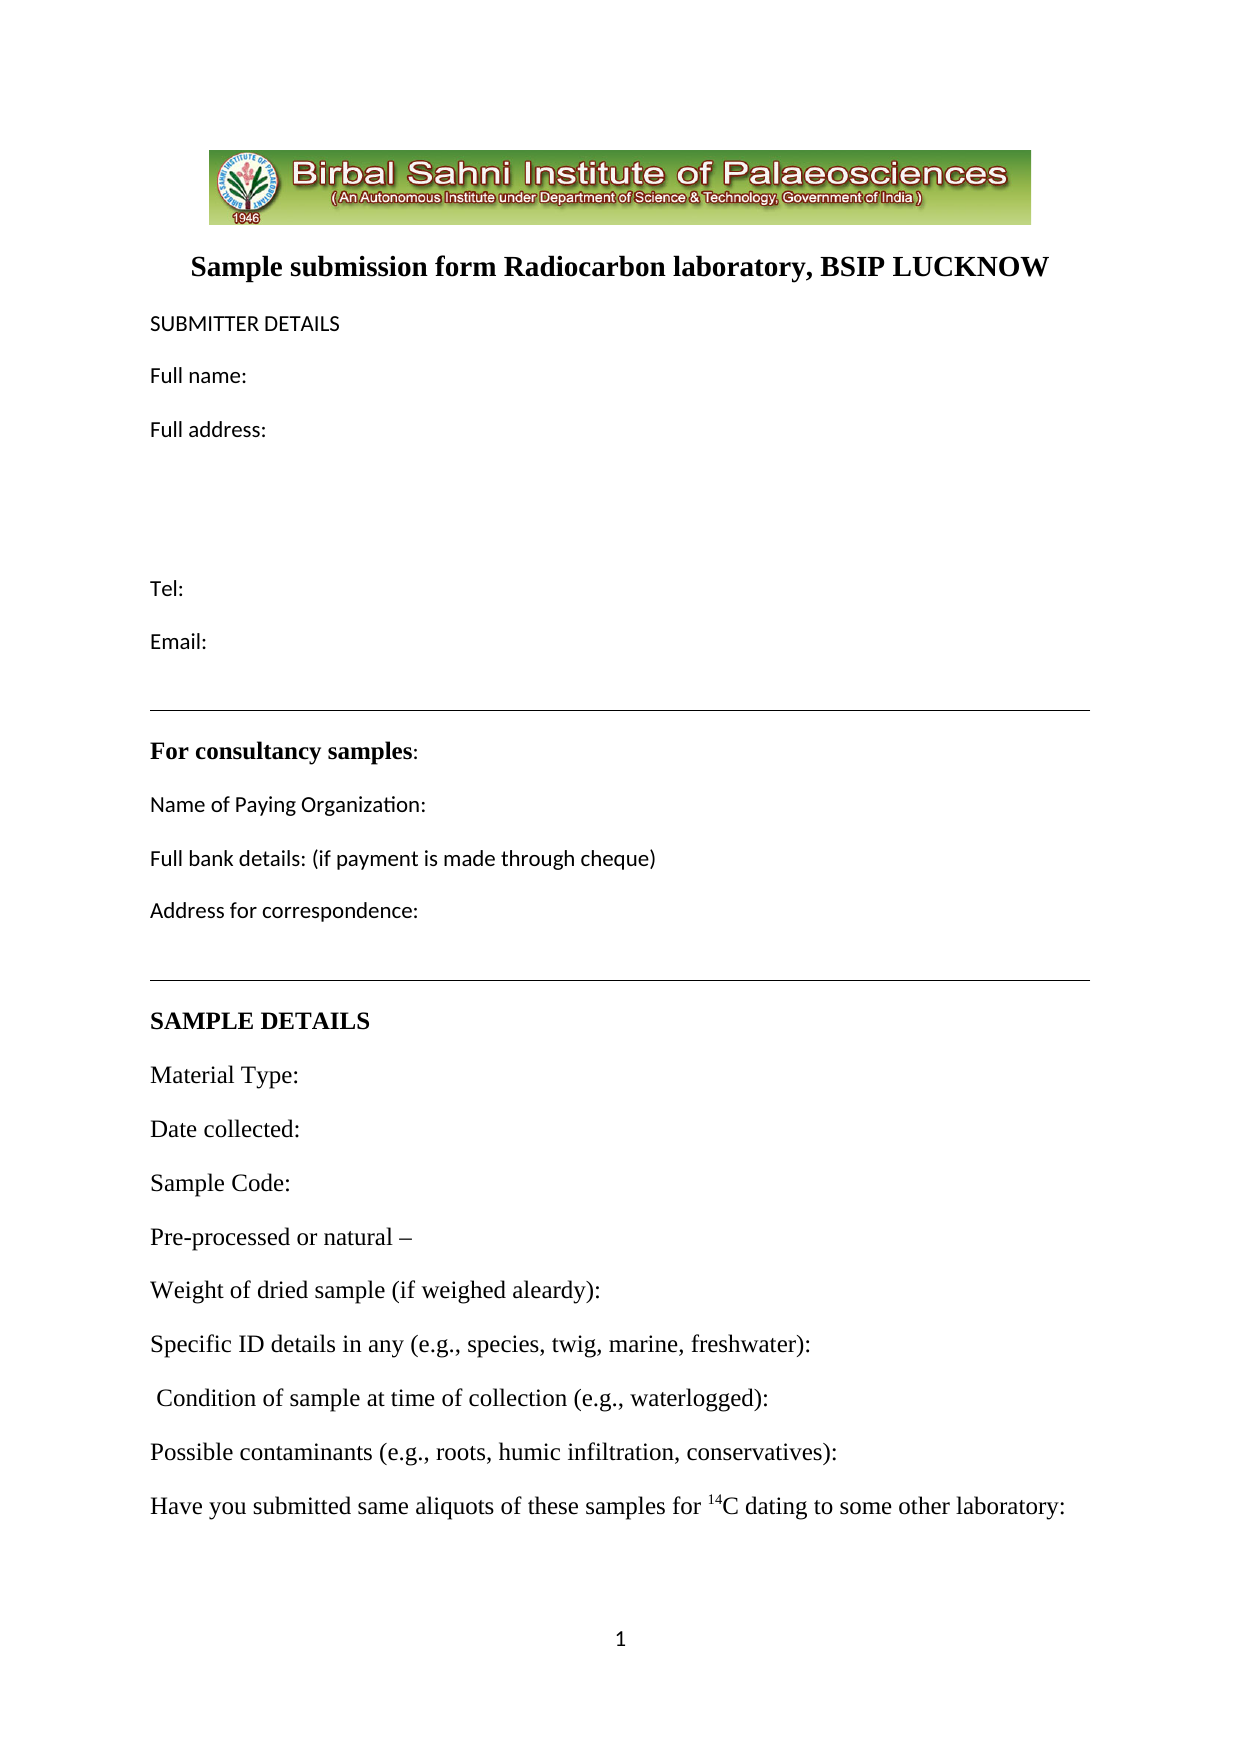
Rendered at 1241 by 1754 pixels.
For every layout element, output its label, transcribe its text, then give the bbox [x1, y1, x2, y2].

text Email: [150, 627, 1090, 655]
text SAMPLE DETAILS [150, 1006, 1090, 1035]
picture [209, 150, 1032, 225]
text Specific ID details in any (e.g., species, twig, marine, freshwater): [150, 1329, 1090, 1358]
text Possible contaminants (e.g., roots, humic infiltration, conservatives): [150, 1437, 1090, 1466]
text Weight of dried sample (if weighed aleardy): [150, 1276, 1090, 1304]
text Name of Paying Organization: [150, 791, 1090, 819]
text Have you submitted same aliquots of these samples for 14C dating to some other laboratory: [150, 1491, 1090, 1520]
text Full bank details: (if payment is made through cheque) [150, 844, 1090, 872]
text Full name: [150, 362, 1090, 390]
text Full address: [150, 415, 1090, 443]
text Condition of sample at time of collection (e.g., waterlogged): [150, 1383, 1090, 1412]
text Tel: [150, 574, 1090, 602]
text Address for correspondence: [150, 897, 1090, 925]
text Pre-processed or natural – [150, 1222, 1090, 1251]
text Material Type: [150, 1060, 1090, 1089]
text Sample Code: [150, 1168, 1090, 1197]
text Sample submission form Radiocarbon laboratory, BSIP LUCKNOW [150, 249, 1090, 283]
text Date collected: [150, 1114, 1090, 1143]
text For consultancy samples: [150, 736, 1090, 766]
text SUBMITTER DETAILS [150, 309, 1090, 337]
